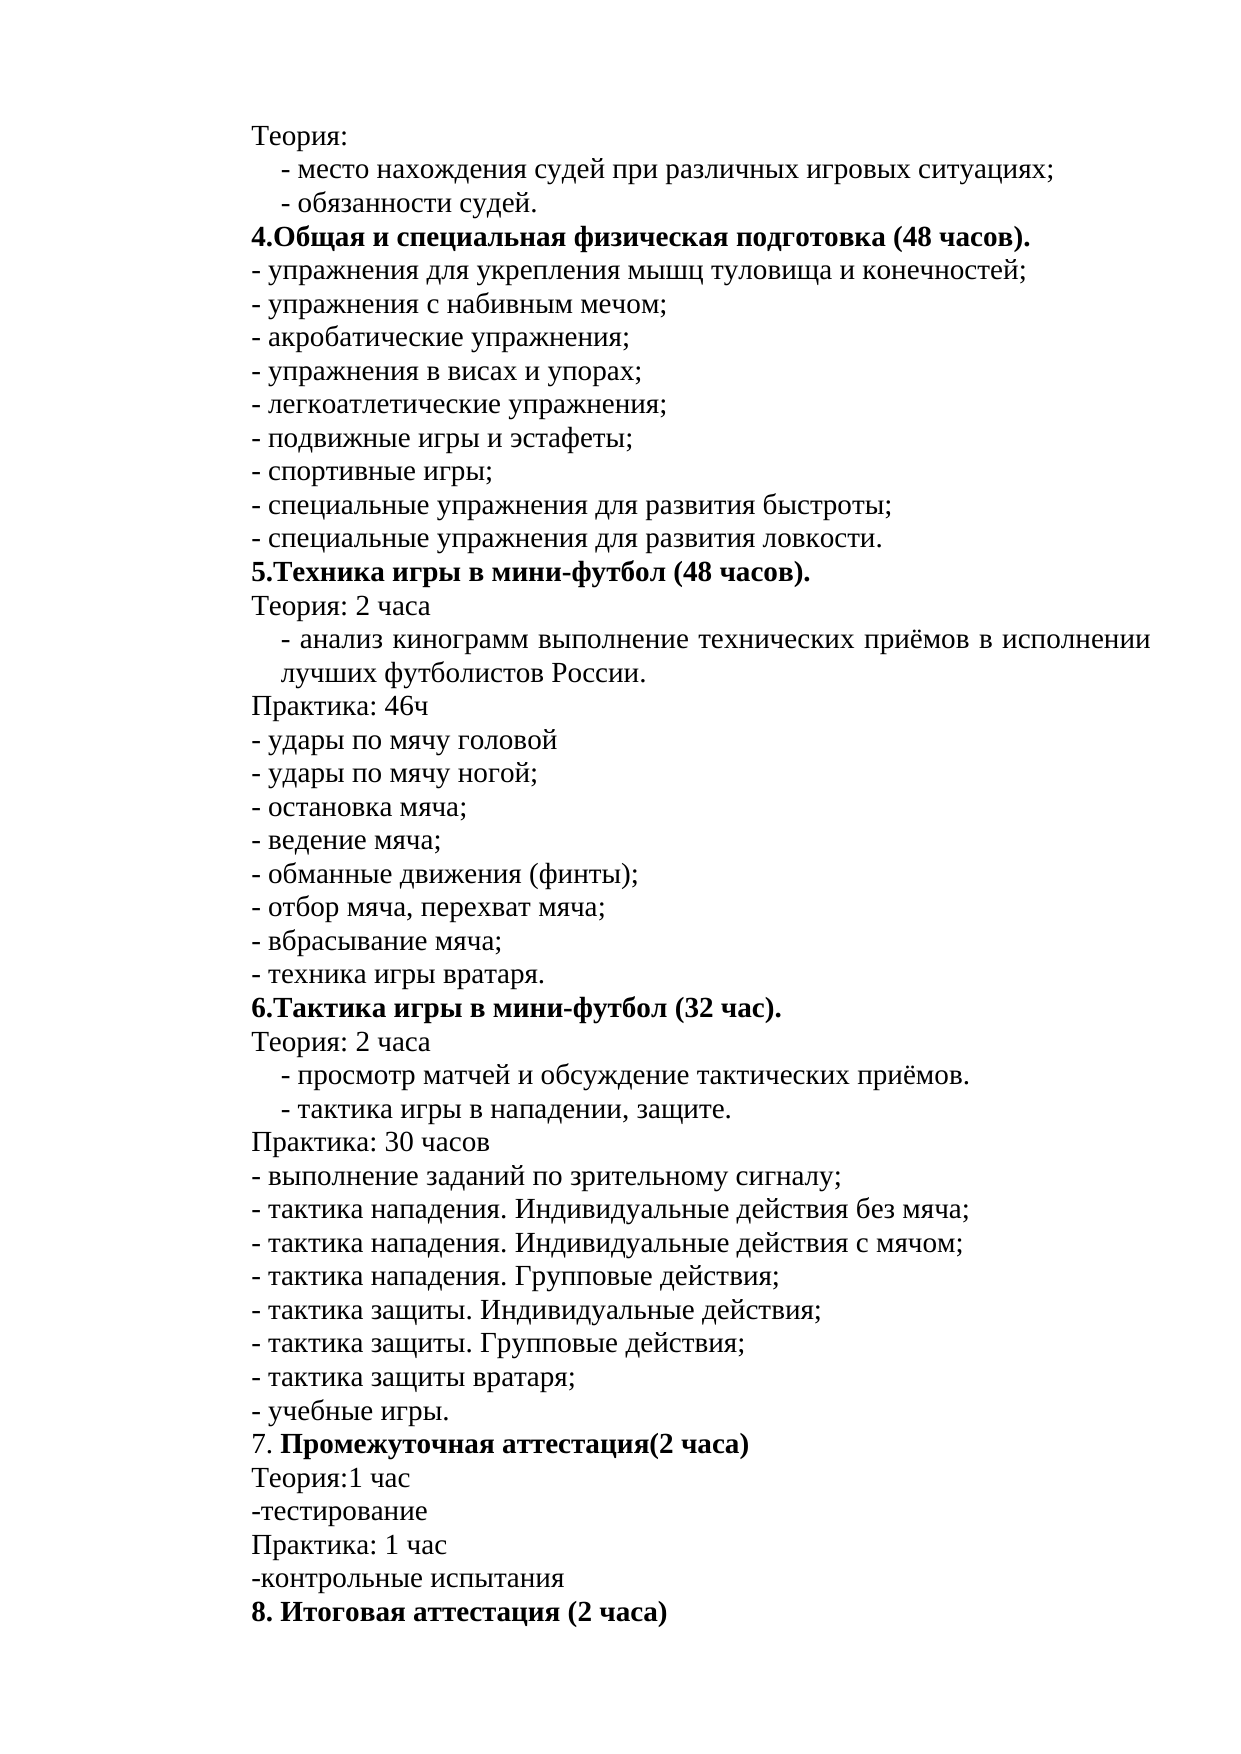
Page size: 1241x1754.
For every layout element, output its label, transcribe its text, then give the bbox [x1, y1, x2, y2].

text - тактика нападения. Индивидуальные действия с мячом; [177, 1225, 1152, 1258]
text 4.Общая и специальная физическая подготовка (48 часов). [177, 219, 1152, 252]
text - вбрасывание мяча; [177, 923, 1152, 957]
text - отбор мяча, перехват мяча; [177, 889, 1152, 923]
text - ведение мяча; [177, 822, 1152, 856]
text - тактика игры в нападении, защите. [281, 1091, 1152, 1124]
text Теория: [177, 118, 1152, 152]
text Теория:1 час [177, 1460, 1152, 1493]
text - техника игры вратаря. [177, 957, 1152, 990]
text - акробатические упражнения; [177, 319, 1152, 353]
text - подвижные игры и эстафеты; [177, 420, 1152, 453]
text - выполнение заданий по зрительному сигналу; [177, 1158, 1152, 1191]
text 6.Тактика игры в мини-футбол (32 час). [177, 990, 1152, 1024]
text - упражнения в висах и упорах; [177, 353, 1152, 386]
text - тактика защиты. Групповые действия; [177, 1326, 1152, 1359]
text - остановка мяча; [177, 789, 1152, 822]
text 7. Промежуточная аттестация(2 часа) [177, 1426, 1152, 1460]
text - обманные движения (финты); [177, 856, 1152, 889]
text Теория: 2 часа [177, 588, 1152, 621]
text - упражнения для укрепления мышц туловища и конечностей; [177, 252, 1152, 286]
text - тактика защиты. Индивидуальные действия; [177, 1292, 1152, 1326]
text - обязанности судей. [281, 185, 1152, 219]
text - удары по мячу головой [177, 722, 1152, 755]
text Практика: 1 час [177, 1527, 1152, 1560]
text - анализ кинограмм выполнение технических приёмов в исполнении лучших футболистов России. [281, 621, 1152, 688]
text - тактика нападения. Индивидуальные действия без мяча; [177, 1191, 1152, 1225]
text 5.Техника игры в мини-футбол (48 часов). [177, 554, 1152, 588]
text - просмотр матчей и обсуждение тактических приёмов. [281, 1057, 1152, 1091]
text - удары по мячу ногой; [177, 755, 1152, 789]
text - тактика нападения. Групповые действия; [177, 1258, 1152, 1292]
text - тактика защиты вратаря; [177, 1359, 1152, 1393]
text - спортивные игры; [177, 453, 1152, 487]
text - упражнения с набивным мечом; [177, 286, 1152, 319]
text Практика: 30 часов [251, 1124, 1152, 1158]
text -контрольные испытания [177, 1560, 1152, 1594]
text Практика: 46ч [251, 688, 1152, 722]
text Теория: 2 часа [177, 1024, 1152, 1057]
text - легкоатлетические упражнения; [177, 386, 1152, 420]
text - специальные упражнения для развития ловкости. [177, 521, 1152, 554]
text - специальные упражнения для развития быстроты; [177, 487, 1152, 521]
text - место нахождения судей при различных игровых ситуациях; [281, 152, 1152, 185]
text - учебные игры. [177, 1393, 1152, 1426]
text -тестирование [177, 1493, 1152, 1527]
text 8. Итоговая аттестация (2 часа) [177, 1594, 1152, 1627]
